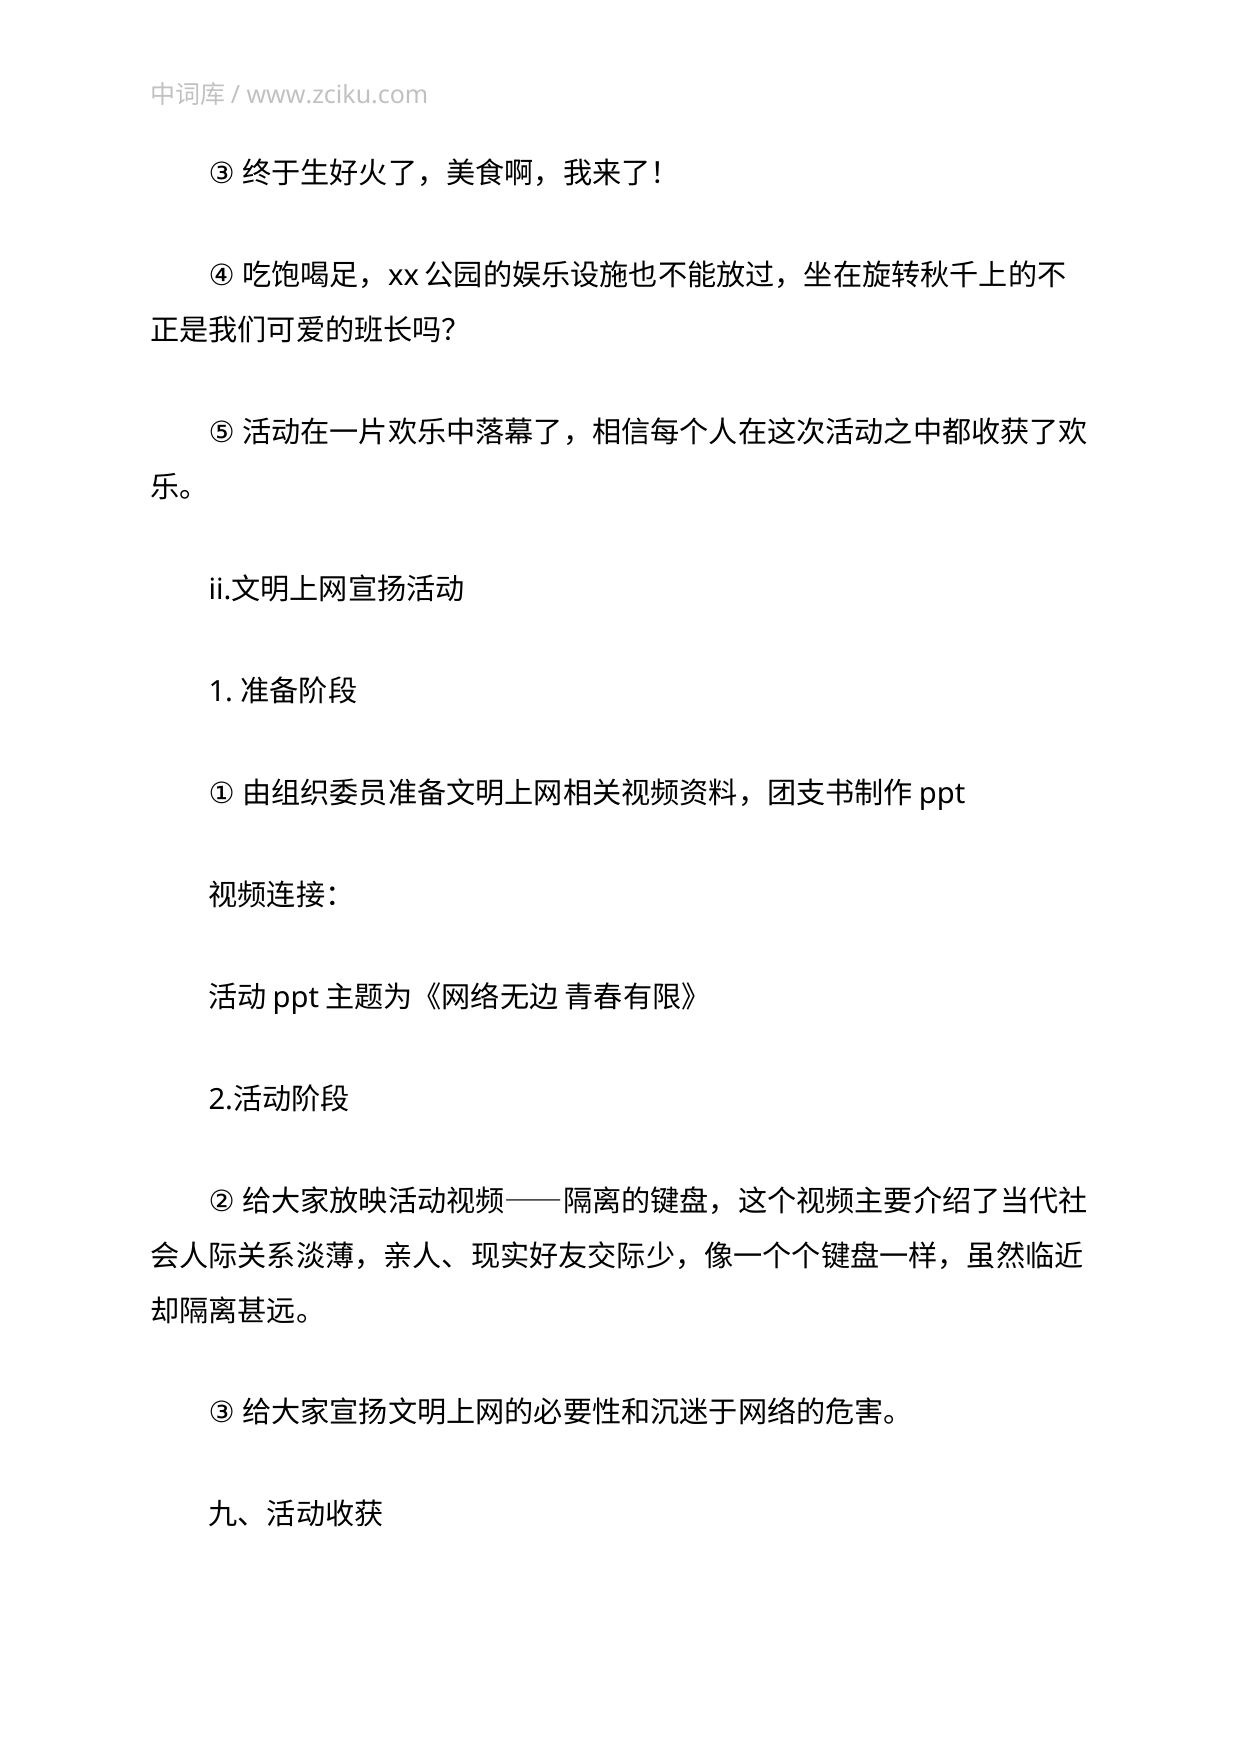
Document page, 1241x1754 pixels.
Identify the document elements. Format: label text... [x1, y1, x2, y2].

text ③ 终于生好火了，美食啊，我来了！ [150, 150, 1090, 192]
text 活动ppt主题为《网络无边 青春有限》 [150, 973, 1090, 1016]
text 视频连接： [150, 871, 1090, 914]
text 九、活动收获 [150, 1491, 1090, 1533]
text 1. 准备阶段 [150, 667, 1090, 710]
text ① 由组织委员准备文明上网相关视频资料，团支书制作ppt [150, 769, 1090, 812]
text ③ 给大家宣扬文明上网的必要性和沉迷于网络的危害。 [150, 1389, 1090, 1431]
text ⑤ 活动在一片欢乐中落幕了，相信每个人在这次活动之中都收获了欢乐。 [150, 409, 1090, 506]
text ② 给大家放映活动视频——隔离的键盘，这个视频主要介绍了当代社会人际关系淡薄，亲人、现实好友交际少，像一个个键盘一样，虽然临近却隔离甚远。 [150, 1177, 1090, 1329]
text 2.活动阶段 [150, 1075, 1090, 1118]
text ④ 吃饱喝足，xx公园的娱乐设施也不能放过，坐在旋转秋千上的不正是我们可爱的班长吗？ [150, 252, 1090, 349]
text ii.文明上网宣扬活动 [150, 566, 1090, 608]
